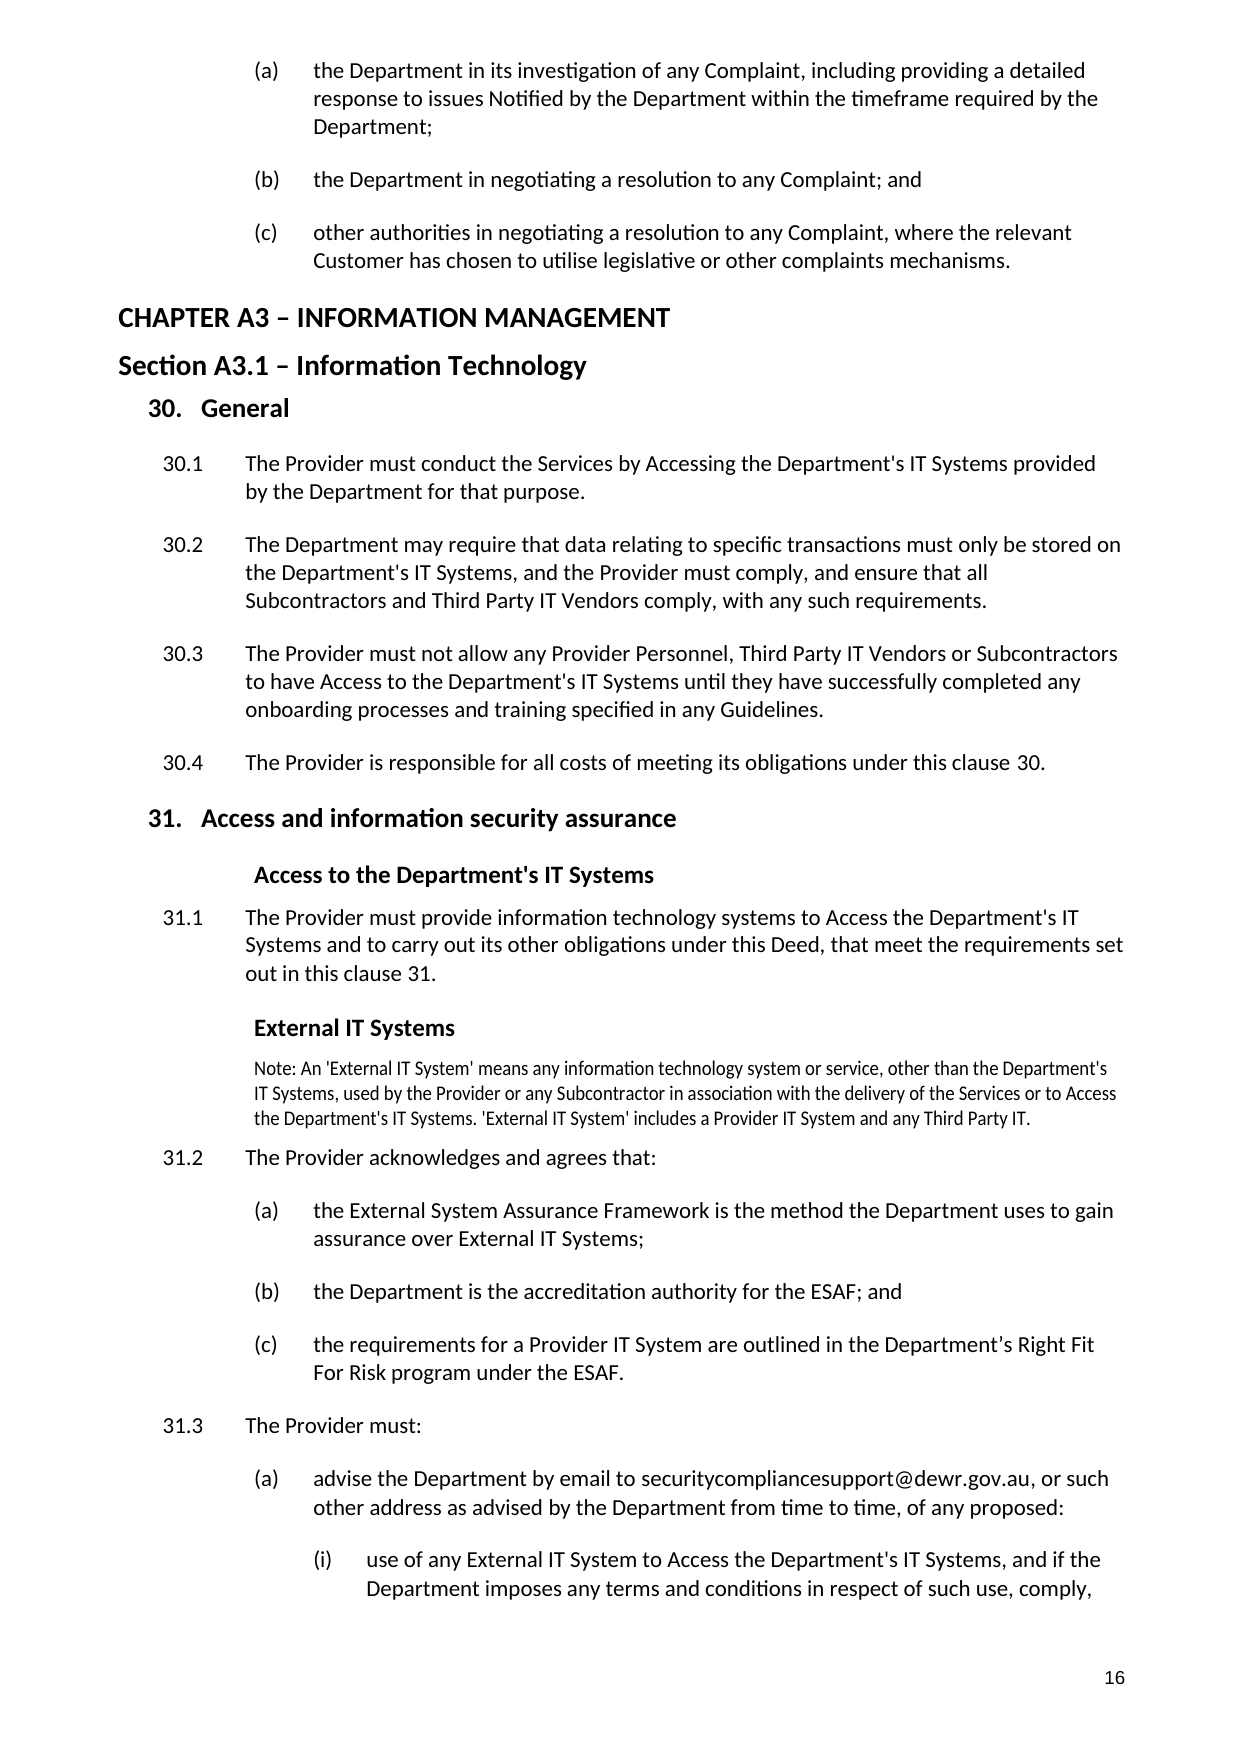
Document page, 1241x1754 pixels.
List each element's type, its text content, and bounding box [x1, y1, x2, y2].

text The Department may require that data relating to specific transactions must only be stored on the Department's IT Systems, and the Provider must comply, and ensure that all Subcontractors and Third Party IT Vendors comply, with any such requirements. [162, 530, 1125, 614]
text The Provider must conduct the Services by Accessing the Department's IT Systems provided by the Department for that purpose. [162, 449, 1125, 505]
text Access and information security assurance [148, 802, 1125, 834]
text the External System Assurance Framework is the method the Department uses to gain assurance over External IT Systems; [254, 1196, 1125, 1252]
text The Provider must not allow any Provider Personnel, Third Party IT Vendors or Subcontractors to have Access to the Department's IT Systems until they have successfully completed any onboarding processes and training specified in any Guidelines. [162, 639, 1125, 723]
text the Department is the accreditation authority for the ESAF; and [254, 1277, 1125, 1306]
text the Department in its investigation of any Complaint, including providing a detailed response to issues Notified by the Department within the timeframe required by the Department; [254, 56, 1125, 140]
text The Provider is responsible for all costs of meeting its obligations under this clause 30. [162, 748, 1125, 777]
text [313, 1546, 1125, 1602]
text The Provider must: [162, 1412, 1125, 1439]
text Note: An 'External IT System' means any information technology system or service, other than the Department's IT Systems, used by the Provider or any Subcontractor in association with the delivery of the Services or to Access the Department's IT Systems. 'External IT System' includes a Provider IT System and any Third Party IT. [254, 1055, 1125, 1131]
text The Provider acknowledges and agrees that: [162, 1143, 1125, 1171]
subtitle Section A3.1 – Information Technology [118, 347, 1125, 383]
text the requirements for a Provider IT System are outlined in the Department’s Right Fit For Risk program under the ESAF. [254, 1331, 1125, 1387]
text the Department in negotiating a resolution to any Complaint; and [254, 165, 1125, 193]
text advise the Department by email to securitycompliancesupport@dewr.gov.au, or such other address as advised by the Department from time to time, of any proposed: [254, 1464, 1125, 1521]
text other authorities in negotiating a resolution to any Complaint, where the relevant Customer has chosen to utilise legislative or other complaints mechanisms. [254, 218, 1125, 274]
subtitle CHAPTER A3 – INFORMATION MANAGEMENT [118, 299, 1125, 335]
text General [148, 391, 1125, 424]
subtitle Access to the Department's IT Systems [254, 859, 1125, 890]
text The Provider must provide information technology systems to Access the Department's IT Systems and to carry out its other obligations under this Deed, that meet the requirements set out in this clause 31. [162, 903, 1125, 987]
subtitle External IT Systems [254, 1012, 1125, 1042]
